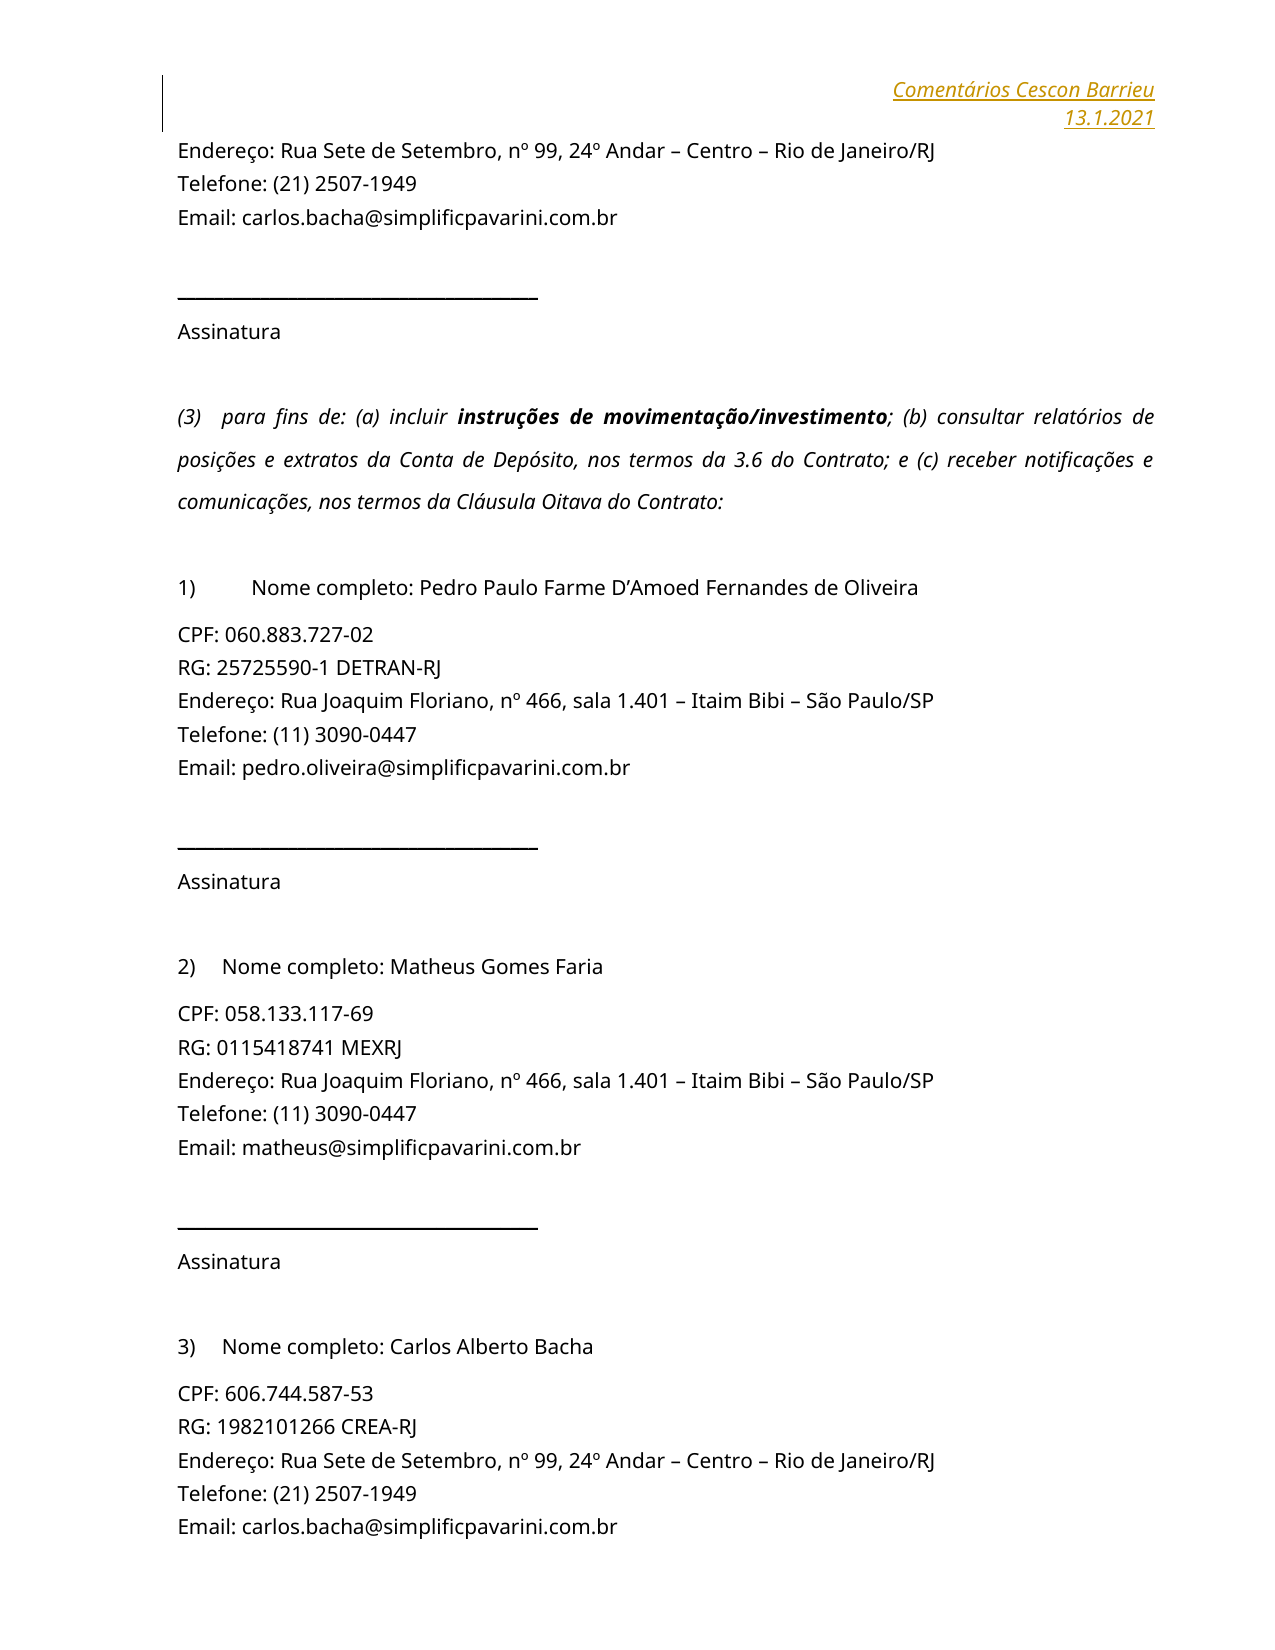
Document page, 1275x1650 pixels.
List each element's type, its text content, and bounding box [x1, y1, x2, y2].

text Email: carlos.bacha@simplificpavarini.com.br [177, 1508, 1157, 1541]
text Endereço: Rua Joaquim Floriano, nº 466, sala 1.401 – Itaim Bibi – São Paulo/SP [177, 1062, 1157, 1095]
text Email: pedro.oliveira@simplificpavarini.com.br [177, 749, 1157, 782]
list Nome completo: Carlos Alberto Bacha [177, 1332, 1157, 1361]
text Telefone: (11) 3090-0447 [177, 715, 1157, 749]
text _______________________________________ Assinatura [177, 824, 1157, 896]
text Telefone: (21) 2507-1949 [177, 1475, 1157, 1508]
list Nome completo: Matheus Gomes Faria [177, 952, 1157, 981]
list Nome completo: Pedro Paulo Farme D’Amoed Fernandes de Oliveira [177, 573, 1157, 601]
text _______________________________________ Assinatura [177, 1204, 1157, 1275]
text CPF: 058.133.117-69 [177, 995, 1157, 1028]
text RG: 0115418741 MEXRJ [177, 1028, 1157, 1062]
text Endereço: Rua Joaquim Floriano, nº 466, sala 1.401 – Itaim Bibi – São Paulo/SP [177, 682, 1157, 715]
text CPF: 606.744.587-53 [177, 1375, 1157, 1408]
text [177, 274, 1157, 346]
text Email: matheus@simplificpavarini.com.br [177, 1128, 1157, 1162]
text Endereço: Rua Sete de Setembro, nº 99, 24º Andar – Centro – Rio de Janeiro/RJ [177, 132, 1157, 165]
text Telefone: (11) 3090-0447 [177, 1095, 1157, 1128]
text Telefone: (21) 2507-1949 [177, 165, 1157, 198]
text Endereço: Rua Sete de Setembro, nº 99, 24º Andar – Centro – Rio de Janeiro/RJ [177, 1441, 1157, 1475]
text RG: 1982101266 CREA-RJ [177, 1408, 1157, 1441]
text RG: 25725590-1 DETRAN-RJ [177, 649, 1157, 682]
list para fins de: (a) incluir instruções de movimentação/investimento; (b) consultar relatórios de posições e extratos da Conta de Depósito, nos termos da 3.6 do Contrato; e (c) receber notificações e comunicações, nos termos da Cláusula Oitava do Contrato: [177, 402, 1157, 516]
text CPF: 060.883.727-02 [177, 615, 1157, 649]
text Email: carlos.bacha@simplificpavarini.com.br [177, 198, 1157, 232]
